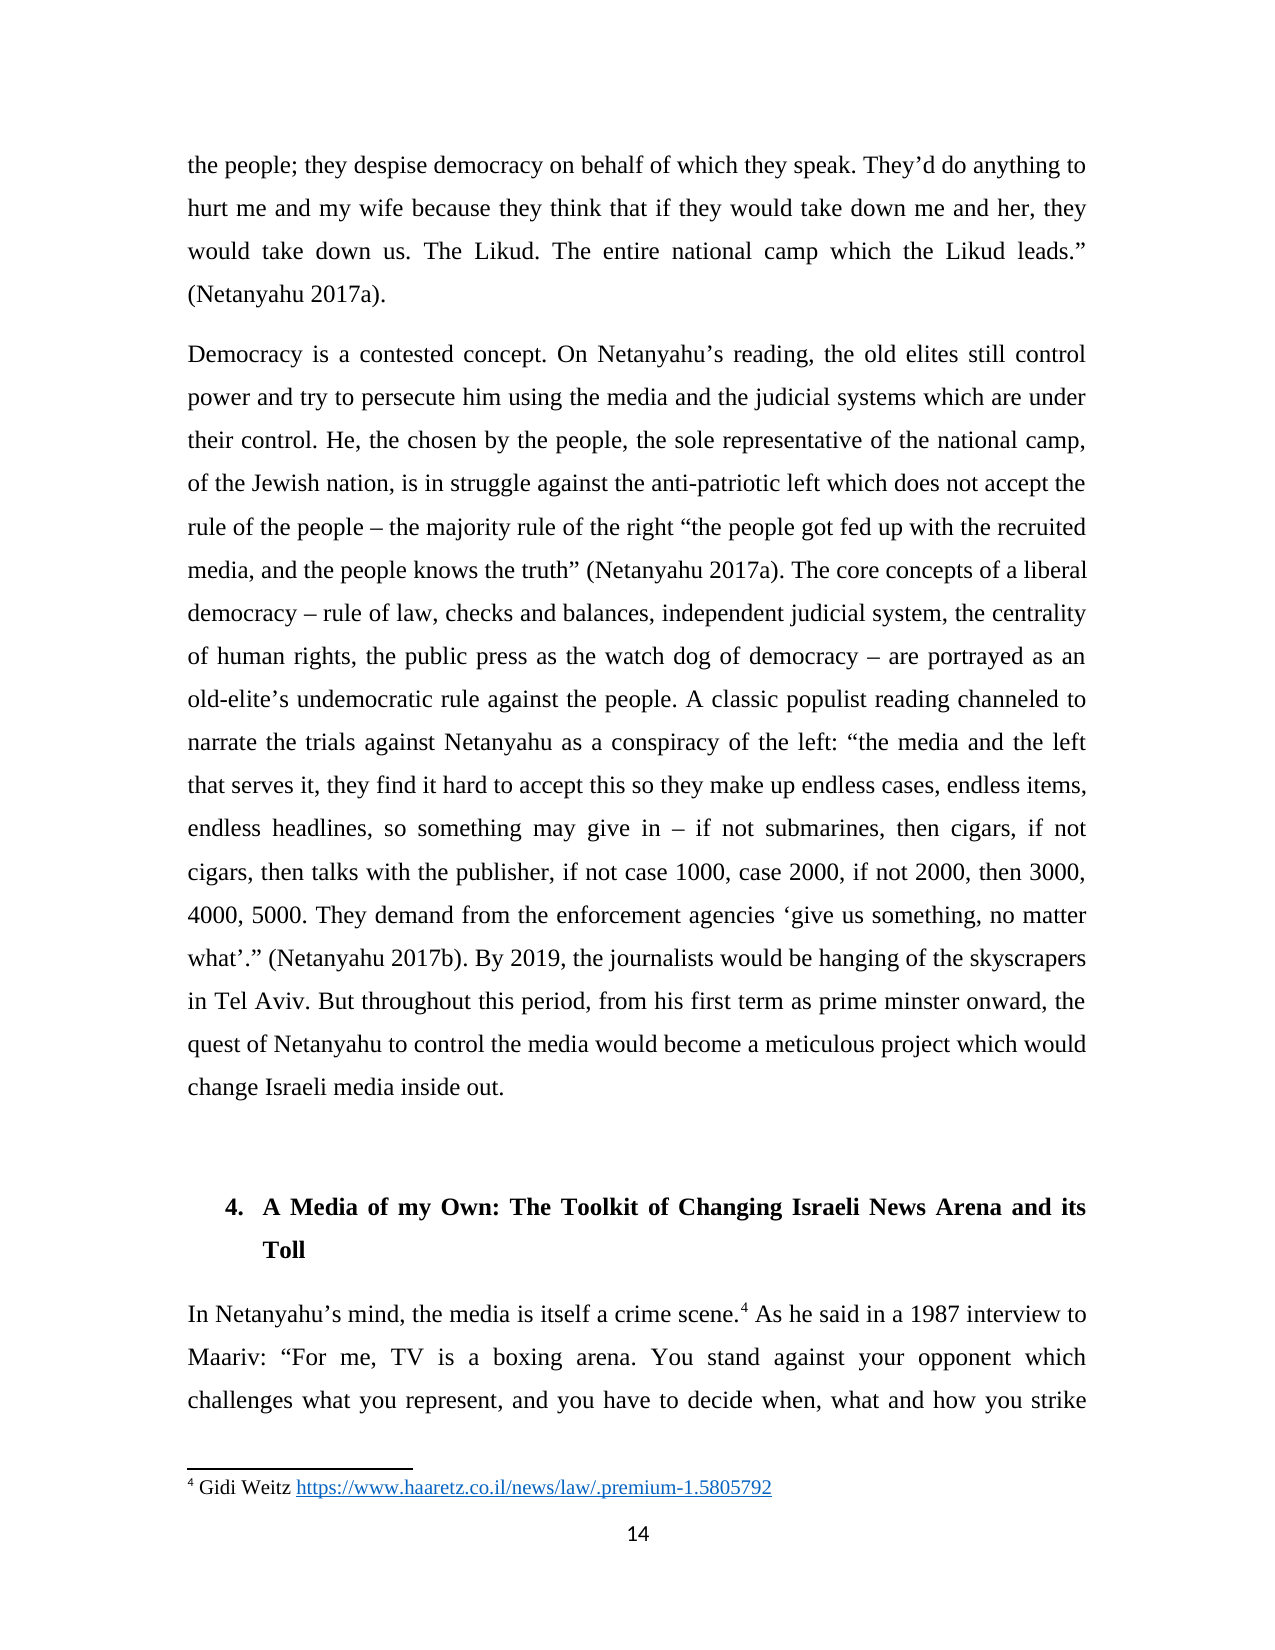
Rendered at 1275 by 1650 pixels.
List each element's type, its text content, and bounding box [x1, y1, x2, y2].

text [187, 150, 1087, 308]
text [187, 1299, 1087, 1414]
text Democracy is a contested concept. On Netanyahu’s reading, the old elites still control power and try to persecute him using the media and the judicial systems which are under their control. He, the chosen by the people, the sole representative of the national camp, of the Jewish nation, is in struggle against the anti-patriotic left which does not accept the rule of the people – the majority rule of the right “the people got fed up with the recruited media, and the people knows the truth” (Netanyahu 2017a). The core concepts of a liberal democracy – rule of law, checks and balances, independent judicial system, the centrality of human rights, the public press as the watch dog of democracy – are portrayed as an old-elite’s undemocratic rule against the people. A classic populist reading channeled to narrate the trials against Netanyahu as a conspiracy of the left: “the media and the left that serves it, they find it hard to accept this so they make up endless cases, endless items, endless headlines, so something may give in – if not submarines, then cigars, if not cigars, then talks with the publisher, if not case 1000, case 2000, if not 2000, then 3000, 4000, 5000. They demand from the enforcement agencies ‘give us something, no matter what’.” (Netanyahu 2017b). By 2019, the journalists would be hanging of the skyscrapers in Tel Aviv. But throughout this period, from his first term as prime minster onward, the quest of Netanyahu to control the media would become a meticulous project which would change Israeli media inside out. [187, 339, 1087, 1101]
list A Media of my Own: The Toolkit of Changing Israeli News Arena and its Toll [225, 1192, 1087, 1264]
